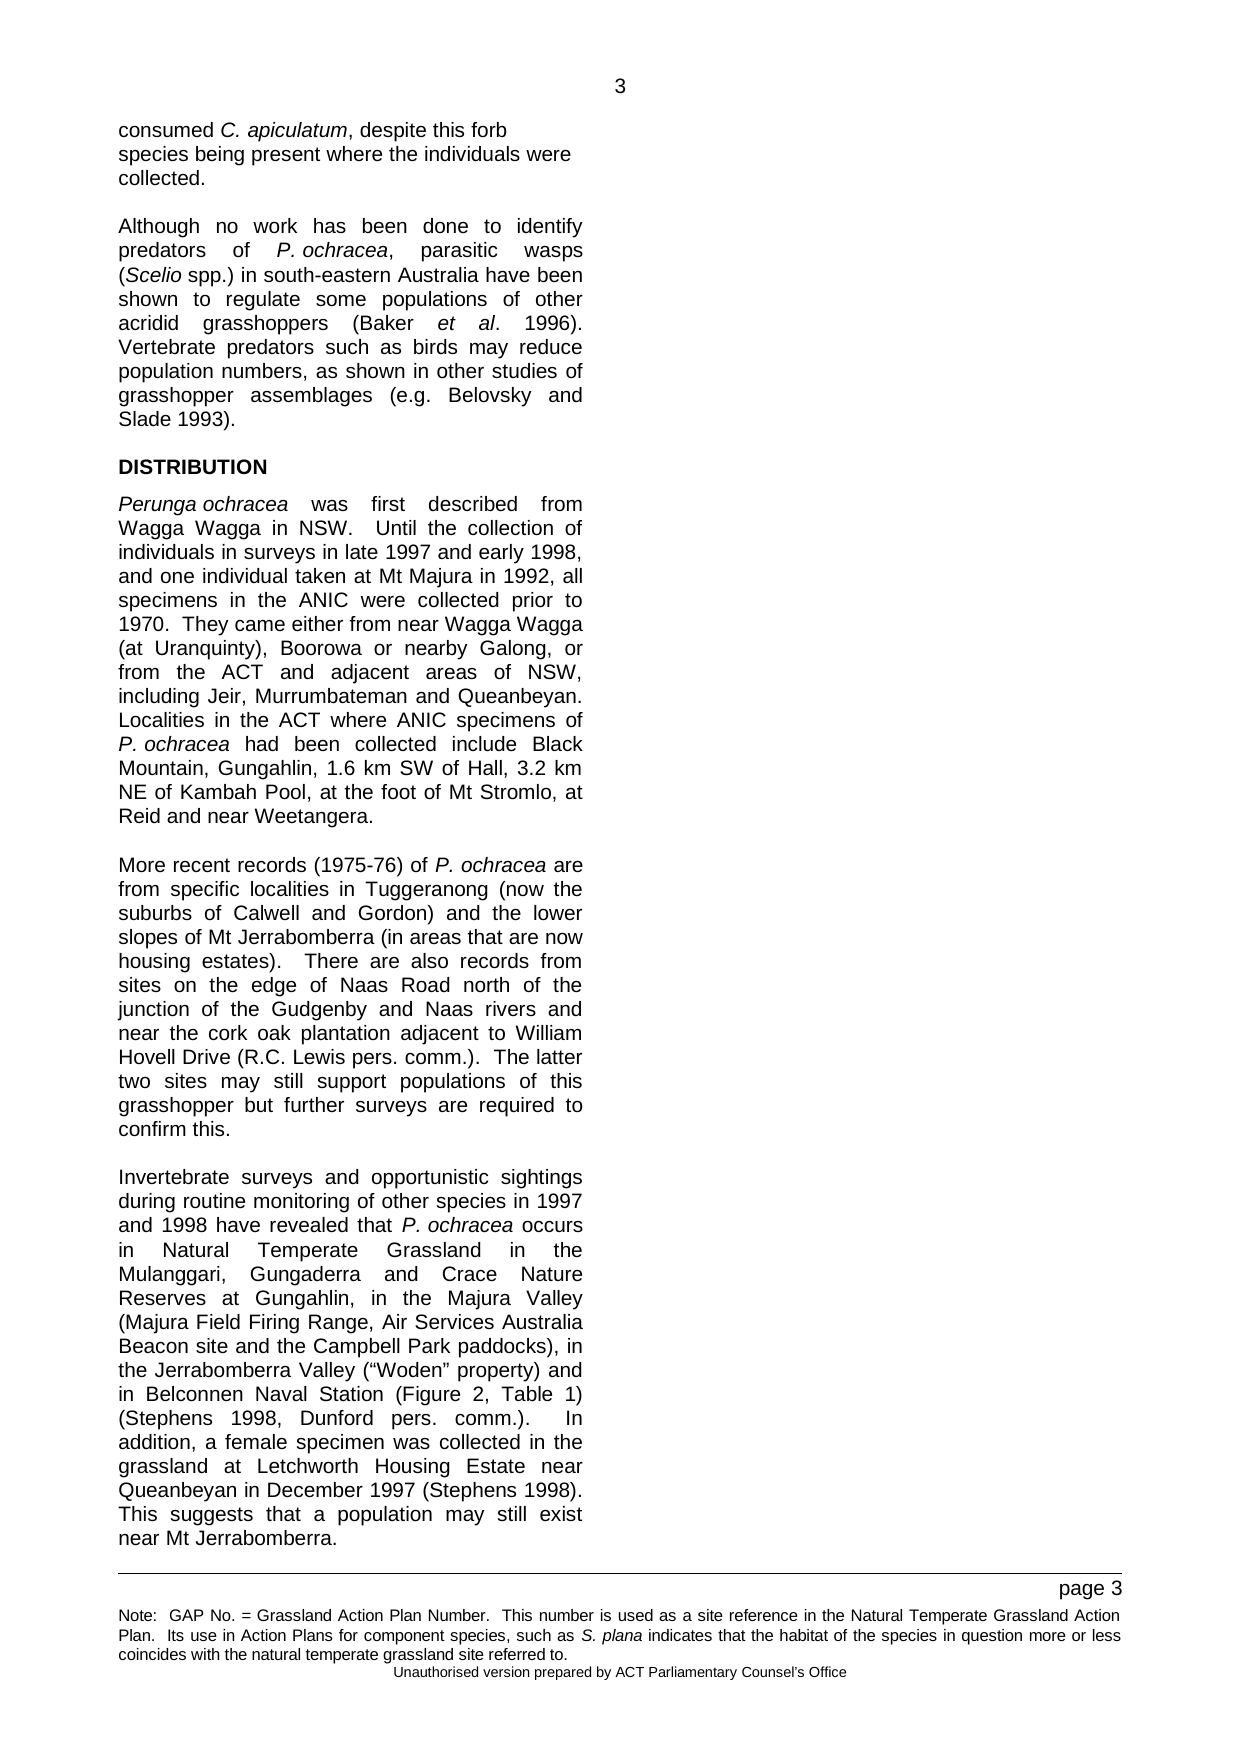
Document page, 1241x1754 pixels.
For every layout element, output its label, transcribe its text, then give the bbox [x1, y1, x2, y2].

text More recent records (1975-76) of P. ochracea are from specific localities in Tuggeranong (now the suburbs of Calwell and Gordon) and the lower slopes of Mt Jerrabomberra (in areas that are now housing estates). There are also records from sites on the edge of Naas Road north of the junction of the Gudgenby and Naas rivers and near the cork oak plantation adjacent to William Hovell Drive (R.C. Lewis pers. comm.). The latter two sites may still support populations of this grasshopper but further surveys are required to confirm this. [118, 852, 583, 1141]
text Although no work has been done to identify predators of P. ochracea, parasitic wasps (Scelio spp.) in south-eastern Australia have been shown to regulate some populations of other acridid grasshoppers (Baker et al. 1996). Vertebrate predators such as birds may reduce population numbers, as shown in other studies of grasshopper assemblages (e.g. Belovsky and Slade 1993). [118, 214, 583, 431]
text Perunga ochracea was first described from Wagga Wagga in NSW. Until the collection of individuals in surveys in late 1997 and early 1998, and one individual taken at Mt Majura in 1992, all specimens in the ANIC were collected prior to 1970. They came either from near Wagga Wagga (at Uranquinty), Boorowa or nearby Galong, or from the ACT and adjacent areas of NSW, including Jeir, Murrumbateman and Queanbeyan. Localities in the ACT where ANIC specimens of P. ochracea had been collected include Black Mountain, Gungahlin, 1.6 km SW of Hall, 3.2 km NE of Kambah Pool, at the foot of Mt Stromlo, at Reid and near Weetangera. [118, 492, 583, 828]
text DISTRIBUTION [118, 455, 583, 479]
text Invertebrate surveys and opportunistic sightings during routine monitoring of other species in 1997 and 1998 have revealed that P. ochracea occurs in Natural Temperate Grassland in the Mulanggari, Gungaderra and Crace Nature Reserves at Gungahlin, in the Majura Valley (Majura Field Firing Range, Air Services Australia Beacon site and the Campbell Park paddocks), in the Jerrabomberra Valley (“Woden” property) and in Belconnen Naval Station (Figure 2, Table 1) (Stephens 1998, Dunford pers. comm.). In addition, a female specimen was collected in the grassland at Letchworth Housing Estate near Queanbeyan in December 1997 (Stephens 1998). This suggests that a population may still exist near Mt Jerrabomberra. [118, 1165, 583, 1550]
